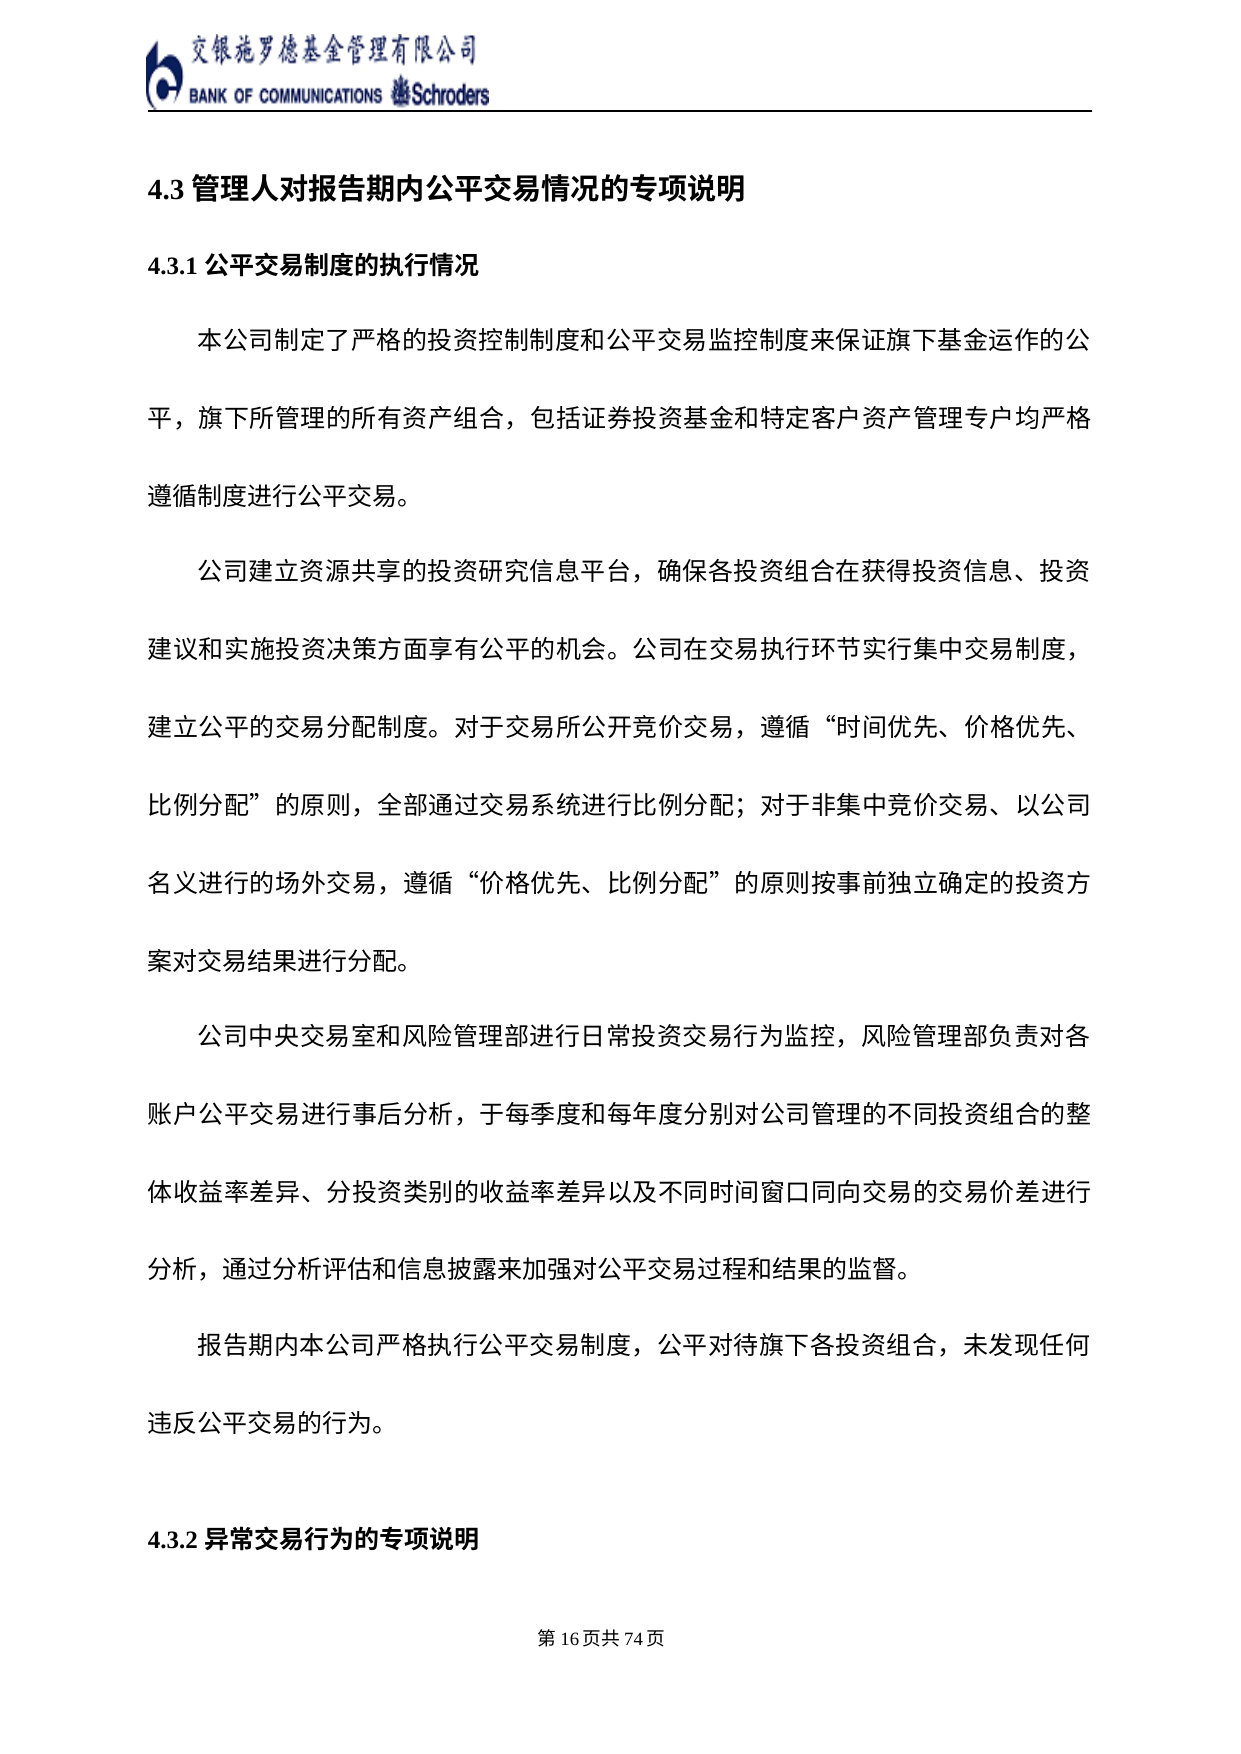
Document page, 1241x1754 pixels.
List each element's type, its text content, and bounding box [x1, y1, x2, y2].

subtitle 4.3 管理人对报告期内公平交易情况的专项说明 [148, 154, 1092, 219]
text 报告期内本公司严格执行公平交易制度，公平对待旗下各投资组合，未发现任何违反公平交易的行为。 [148, 1311, 1092, 1454]
text 4.3.2 异常交易行为的专项说明 [148, 1505, 1092, 1570]
text 公司建立资源共享的投资研究信息平台，确保各投资组合在获得投资信息、投资建议和实施投资决策方面享有公平的机会。公司在交易执行环节实行集中交易制度，建立公平的交易分配制度。对于交易所公开竞价交易，遵循“时间优先、价格优先、比例分配”的原则，全部通过交易系统进行比例分配；对于非集中竞价交易、以公司名义进行的场外交易，遵循“价格优先、比例分配”的原则按事前独立确定的投资方案对交易结果进行分配。 [148, 537, 1092, 992]
text 本公司制定了严格的投资控制制度和公平交易监控制度来保证旗下基金运作的公平，旗下所管理的所有资产组合，包括证券投资基金和特定客户资产管理专户均严格遵循制度进行公平交易。 [148, 306, 1092, 527]
text 4.3.1 公平交易制度的执行情况 [148, 231, 1092, 296]
picture [146, 34, 489, 110]
text 公司中央交易室和风险管理部进行日常投资交易行为监控，风险管理部负责对各账户公平交易进行事后分析，于每季度和每年度分别对公司管理的不同投资组合的整体收益率差异、分投资类别的收益率差异以及不同时间窗口同向交易的交易价差进行分析，通过分析评估和信息披露来加强对公平交易过程和结果的监督。 [148, 1002, 1092, 1301]
